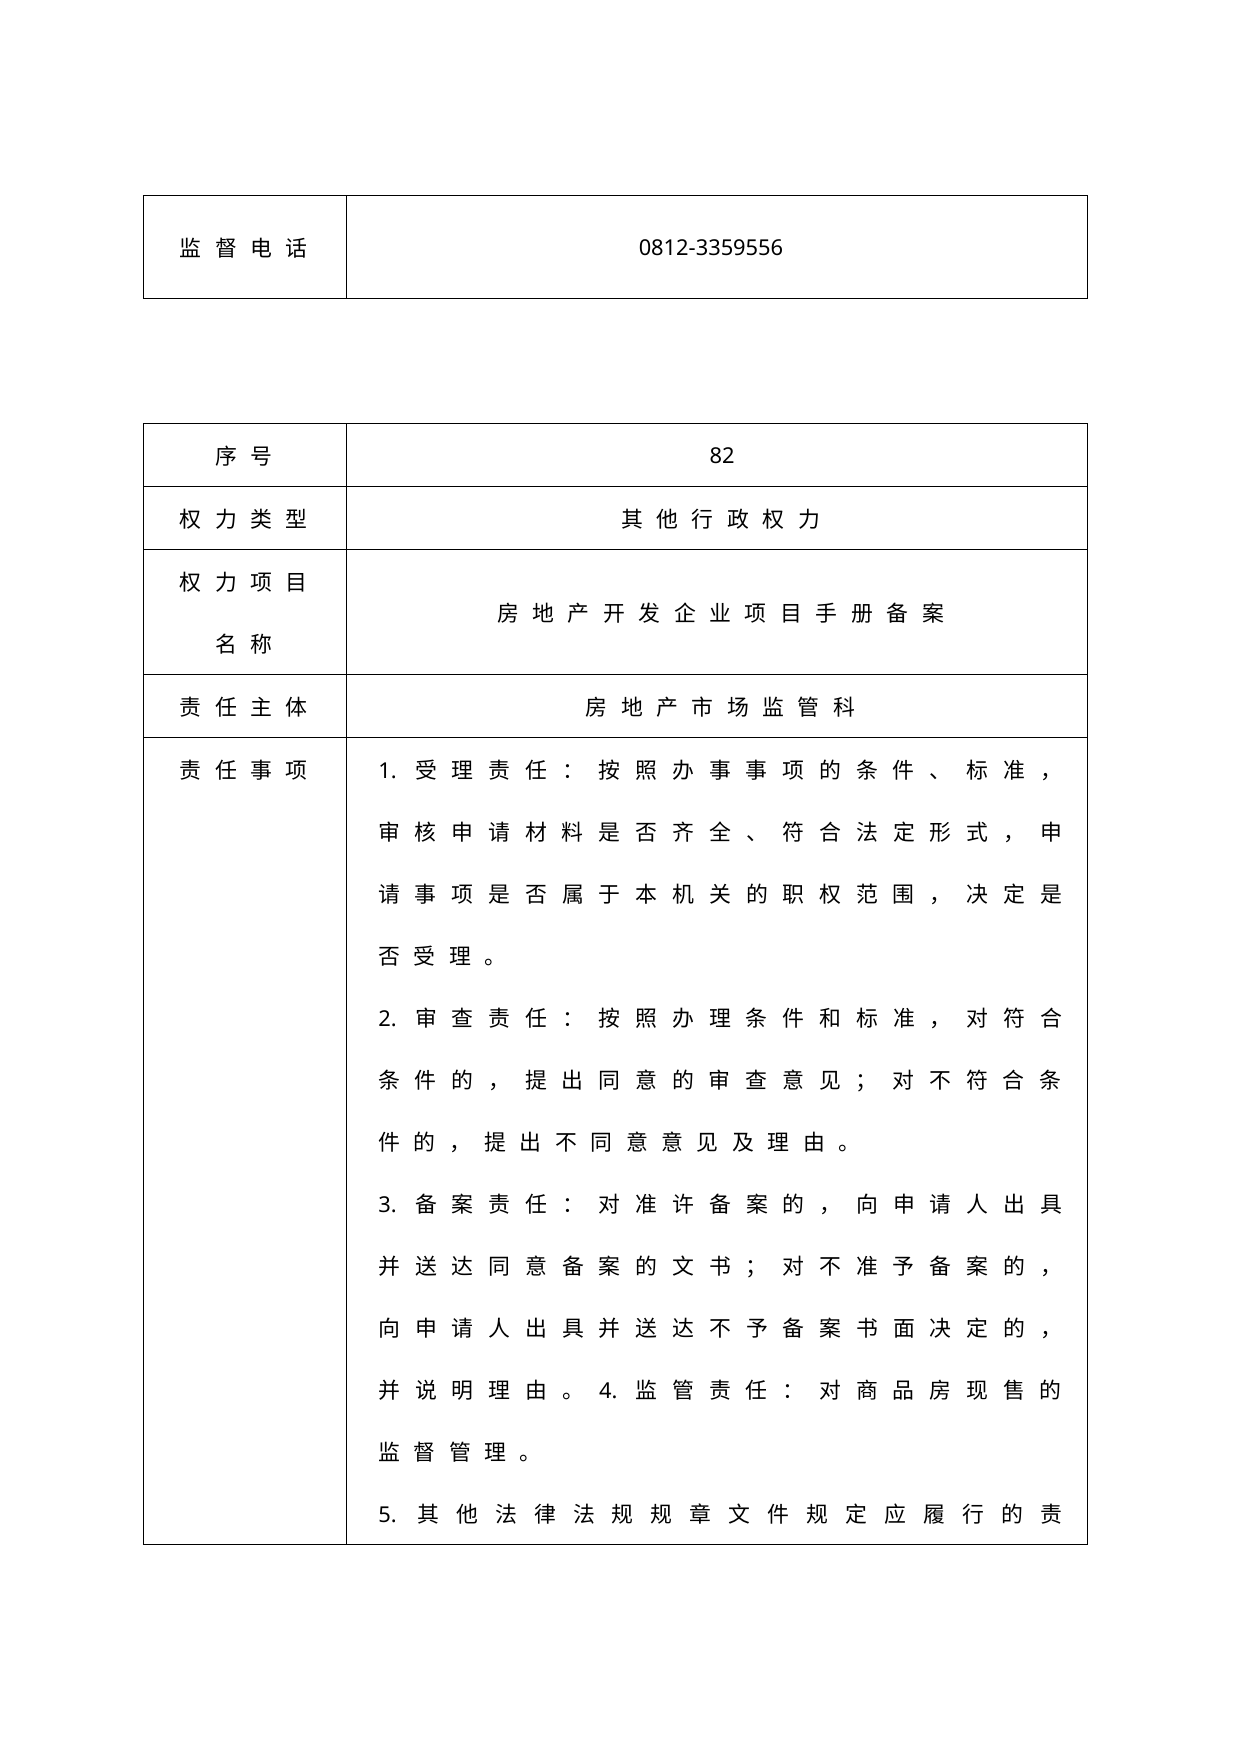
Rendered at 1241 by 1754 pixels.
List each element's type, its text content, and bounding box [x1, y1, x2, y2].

table_cell 监督电话 [144, 196, 346, 298]
table_cell 房地产市场监管科 [347, 675, 1087, 737]
table_cell 房地产开发企业项目手册备案 [347, 550, 1087, 674]
table_cell 其他行政权力 [347, 487, 1087, 549]
table_cell 责任主体 [144, 675, 346, 737]
table_cell 0812-3359556 [347, 196, 1087, 298]
table_cell 责任事项 [144, 738, 346, 1544]
table_cell 权力项目名称 [144, 550, 346, 674]
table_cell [347, 738, 1087, 1544]
table_header 82 [347, 424, 1087, 486]
table_cell 权力类型 [144, 487, 346, 549]
table_header 序号 [144, 424, 346, 486]
